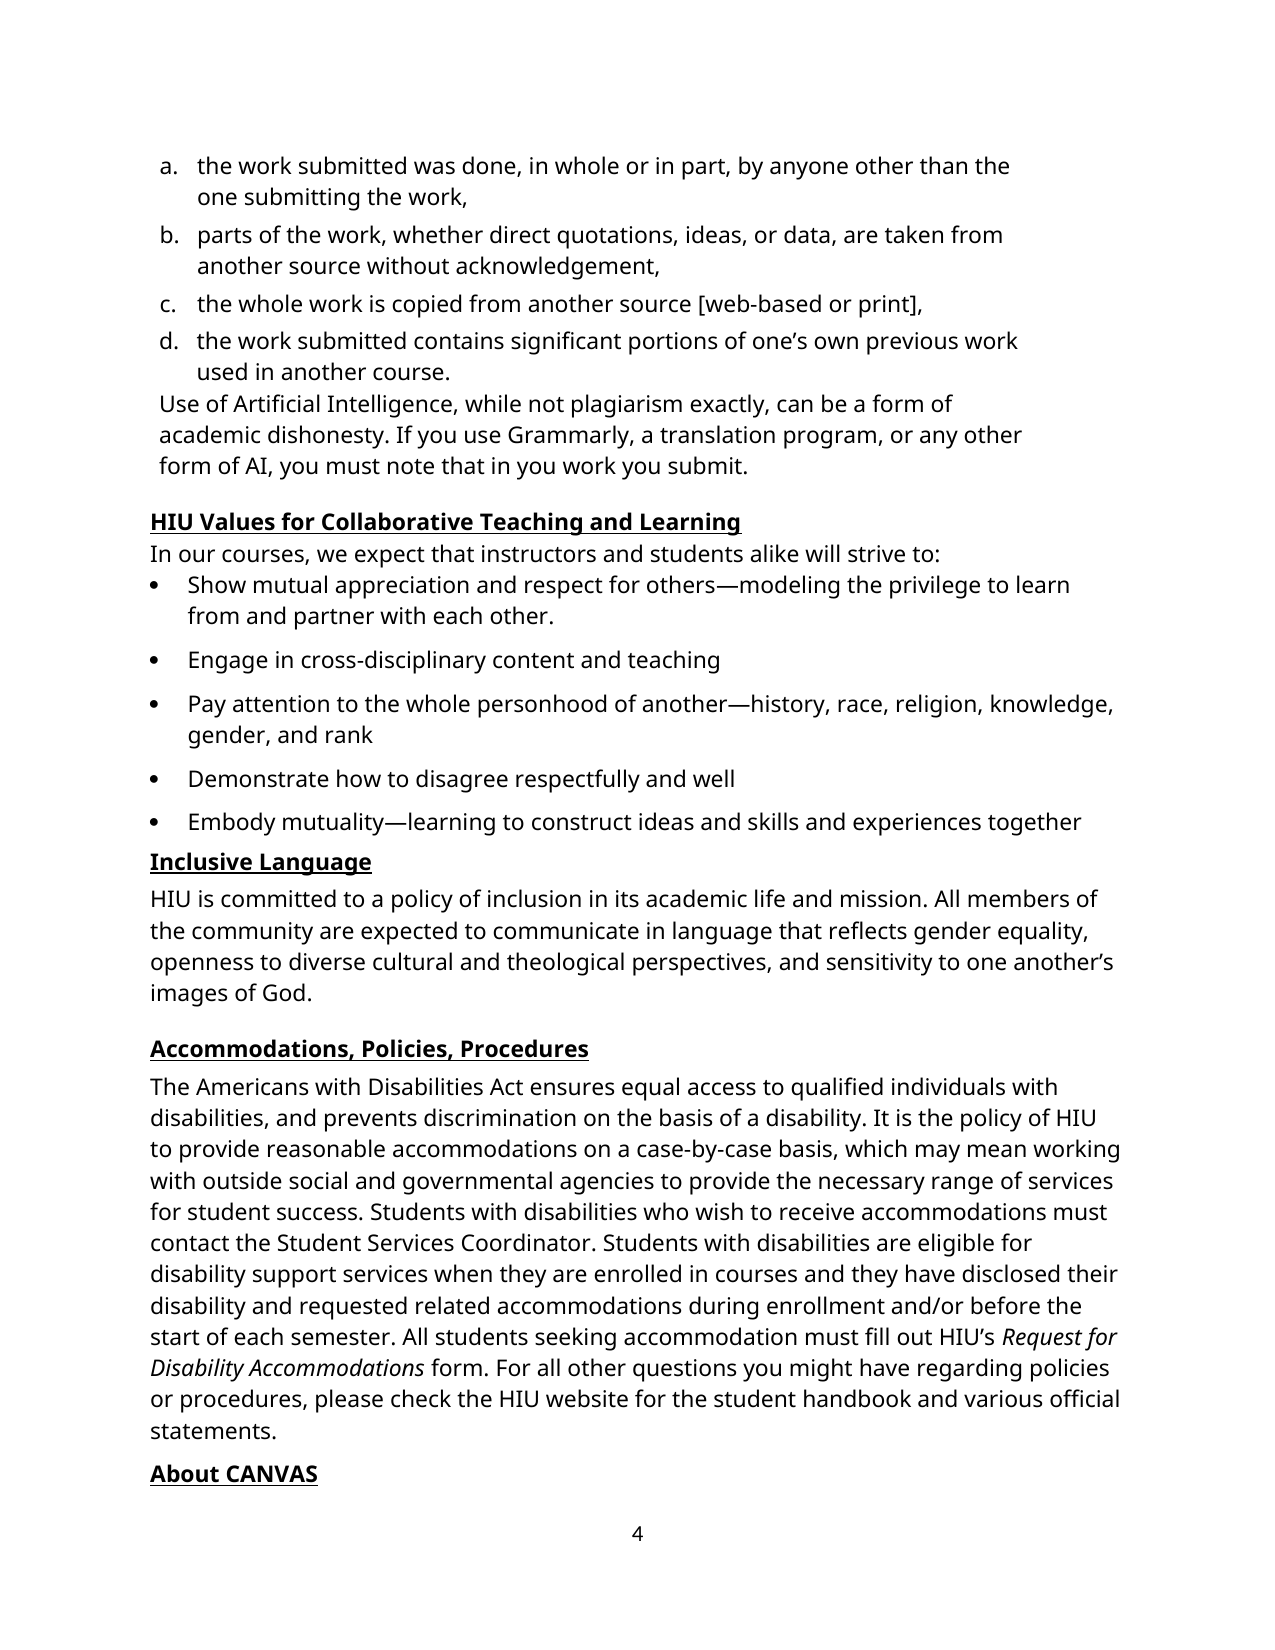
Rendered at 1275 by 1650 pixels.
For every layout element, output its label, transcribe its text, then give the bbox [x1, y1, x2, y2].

list Demonstrate how to disagree respectfully and well [150, 762, 1125, 794]
list Engage in cross-disciplinary content and teaching [150, 644, 1125, 675]
list Pay attention to the whole personhood of another—history, race, religion, knowledge, gender, and rank [150, 687, 1125, 750]
list the work submitted was done, in whole or in part, by anyone other than the one submitting the work, [159, 150, 1031, 212]
text HIU is committed to a policy of inclusion in its academic life and mission. All members of the community are expected to communicate in language that reflects gender equality, openness to diverse cultural and theological perspectives, and sensitivity to one another’s images of God. [150, 883, 1125, 1008]
text The Americans with Disabilities Act ensures equal access to qualified individuals with disabilities, and prevents discrimination on the basis of a disability. It is the policy of HIU to provide reasonable accommodations on a case‐by‐case basis, which may mean working with outside social and governmental agencies to provide the necessary range of services for student success. Students with disabilities who wish to receive accommodations must contact the Student Services Coordinator. Students with disabilities are eligible for disability support services when they are enrolled in courses and they have disclosed their disability and requested related accommodations during enrollment and/or before the start of each semester. All students seeking accommodation must fill out HIU’s Request for Disability Accommodations form. For all other questions you might have regarding policies or procedures, please check the HIU website for the student handbook and various official statements. [150, 1071, 1125, 1446]
text Use of Artificial Intelligence, while not plagiarism exactly, can be a form of academic dishonesty. If you use Grammarly, a translation program, or any other form of AI, you must note that in you work you submit. [159, 387, 1031, 481]
text Accommodations, Policies, Procedures [150, 1033, 1125, 1064]
list Show mutual appreciation and respect for others—modeling the privilege to learn from and partner with each other. [150, 569, 1125, 631]
list the whole work is copied from another source [web-based or print], [159, 287, 1031, 319]
text About CANVAS [150, 1458, 1125, 1489]
list the work submitted contains significant portions of one’s own previous work used in another course. [159, 325, 1031, 387]
list Embody mutuality—learning to construct ideas and skills and experiences together [150, 806, 1125, 837]
list parts of the work, whether direct quotations, ideas, or data, are taken from another source without acknowledgement, [159, 219, 1031, 281]
text HIU Values for Collaborative Teaching and Learning In our courses, we expect that instructors and students alike will strive to: [150, 506, 1125, 569]
text Inclusive Language [150, 846, 1125, 877]
